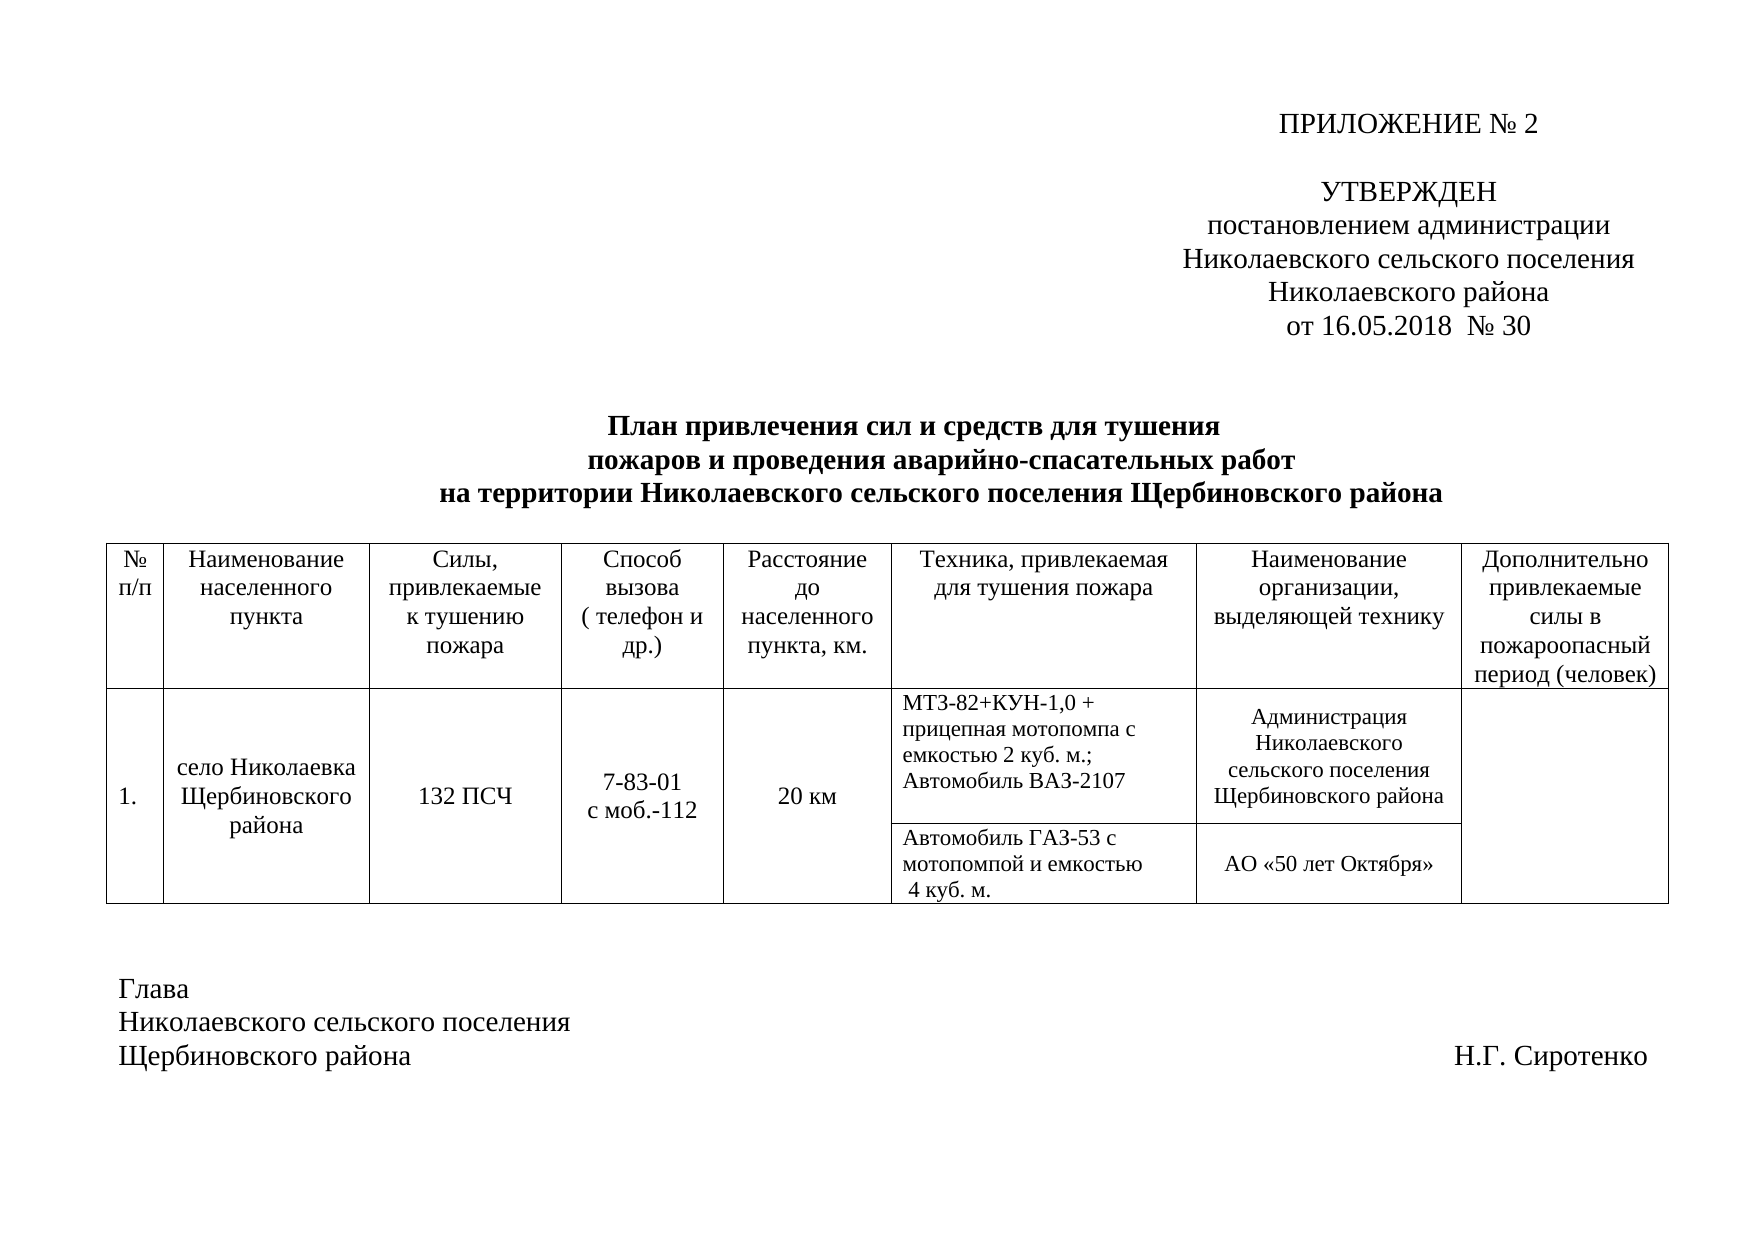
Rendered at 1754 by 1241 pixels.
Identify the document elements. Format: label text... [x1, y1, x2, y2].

table_cell [1462, 689, 1668, 903]
table_header Расстояние до населенного пункта, км. [724, 544, 891, 687]
table_cell 7-83-01 с моб.-112 [562, 689, 723, 903]
text УТВЕРЖДЕН [1107, 174, 1710, 207]
table_cell Администрация Николаевского сельского поселения Щербиновского района [1197, 689, 1461, 823]
text ПРИЛОЖЕНИЕ № 2 [1107, 107, 1710, 140]
text пожаров и проведения аварийно-спасательных работ [99, 442, 1710, 476]
text Щербиновского района Н.Г. Сиротенко [118, 1038, 1710, 1072]
table_cell 1. [107, 689, 163, 903]
text Глава [118, 971, 1710, 1004]
table_cell МТЗ-82+КУН-1,0 + прицепная мотопомпа с емкостью 2 куб. м.; Автомобиль ВАЗ-2107 [892, 689, 1196, 823]
text на территории Николаевского сельского поселения Щербиновского района [99, 476, 1710, 509]
table_cell Автомобиль ГАЗ-53 с мотопомпой и емкостью 4 куб. м. [892, 824, 1196, 903]
text от 16.05.2018 № 30 [1107, 308, 1710, 341]
text Николаевского сельского поселения [118, 1004, 1710, 1038]
table_cell 132 ПСЧ [370, 689, 561, 903]
text План привлечения сил и средств для тушения [118, 408, 1710, 442]
text постановлением администрации [1107, 207, 1710, 241]
table_header Силы, привлекаемые к тушению пожара [370, 544, 561, 687]
text Николаевского района [1107, 274, 1710, 308]
table_cell АО «50 лет Октября» [1197, 824, 1461, 903]
table_header Дополнительно привлекаемые силы в пожароопасный период (человек) [1462, 544, 1668, 687]
table_header Наименование населенного пункта [164, 544, 369, 687]
text Николаевского сельского поселения [1107, 241, 1710, 274]
table_header № п/п [107, 544, 163, 687]
table_cell 20 км [724, 689, 891, 903]
table_cell село Николаевка Щербиновского района [164, 689, 369, 903]
table_header Наименование организации, выделяющей технику [1197, 544, 1461, 687]
table_header Способ вызова ( телефон и др.) [562, 544, 723, 687]
table_header Техника, привлекаемая для тушения пожара [892, 544, 1196, 687]
